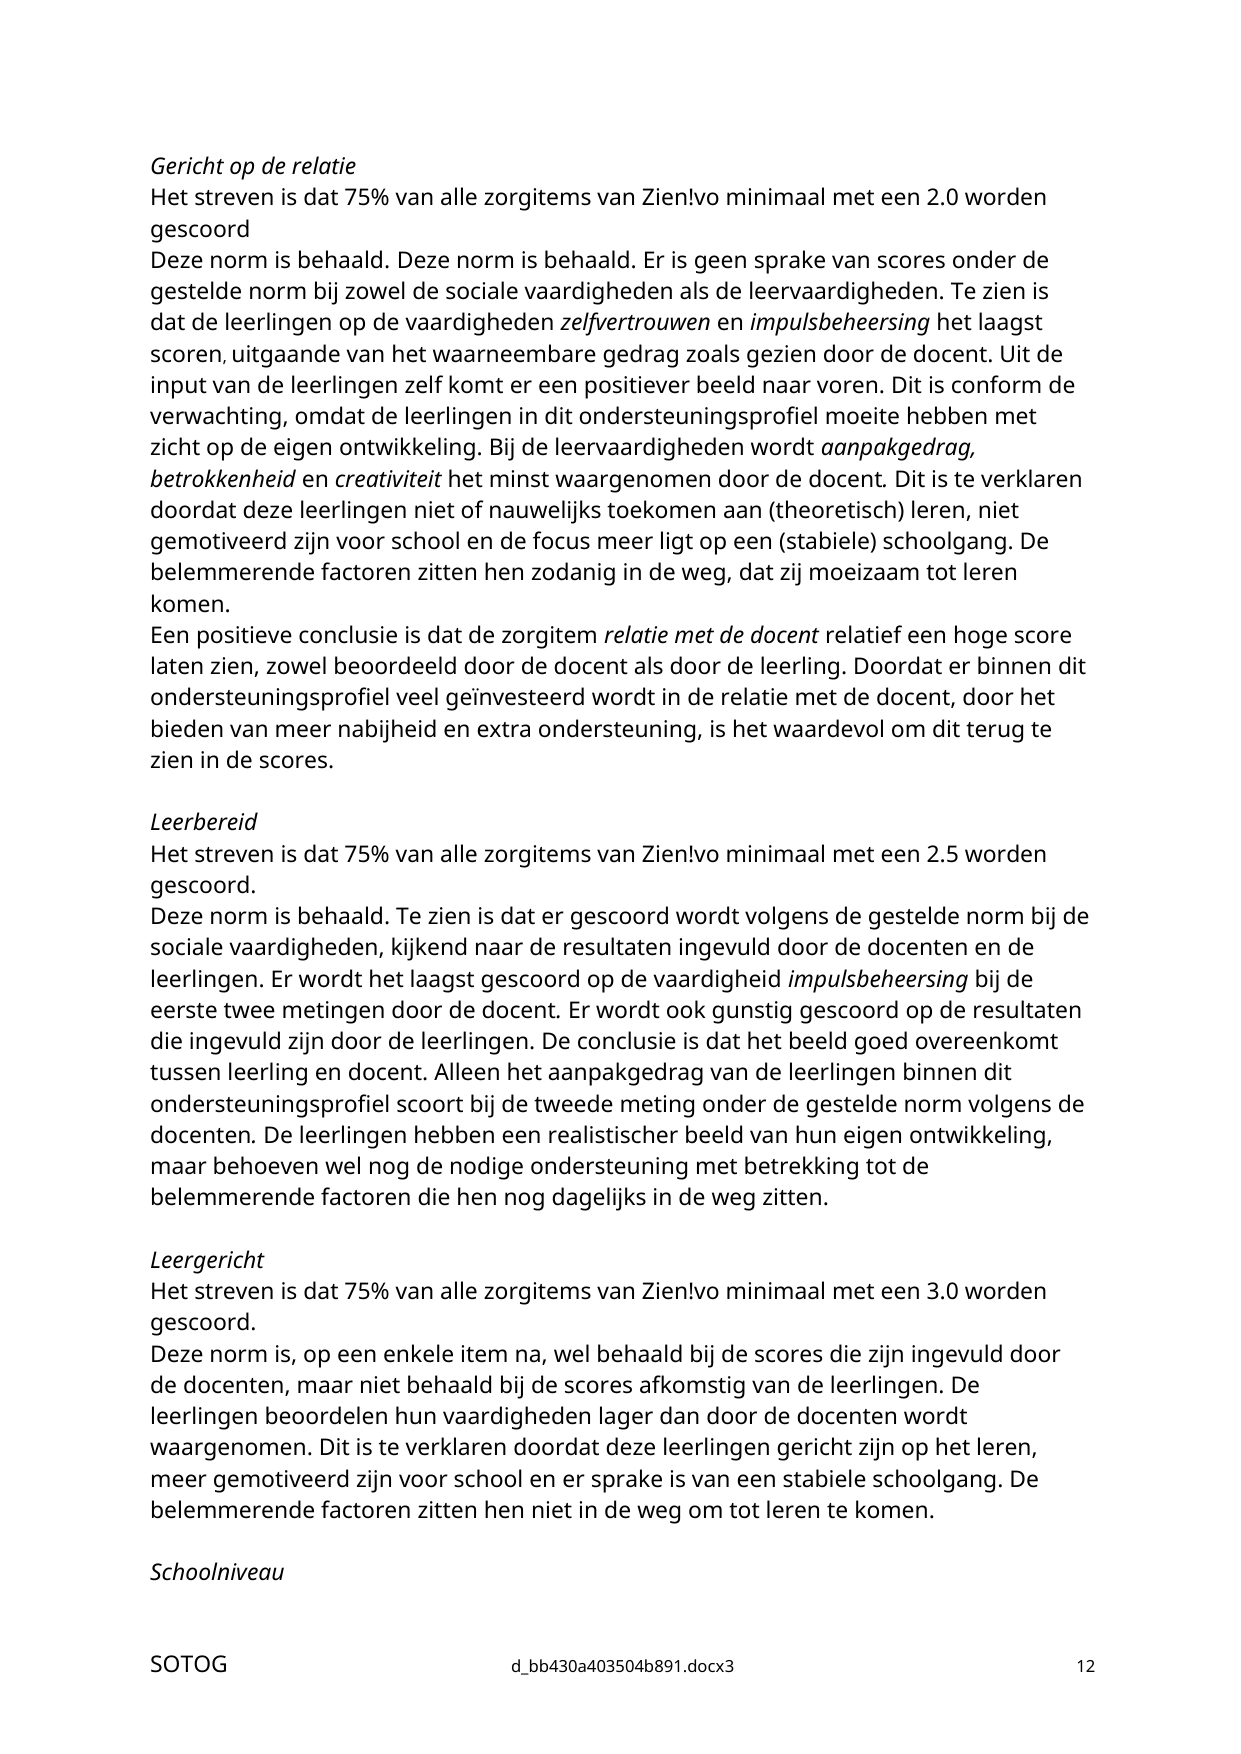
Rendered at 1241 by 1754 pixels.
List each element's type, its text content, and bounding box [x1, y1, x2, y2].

text Deze norm is behaald. Deze norm is behaald. Er is geen sprake van scores onder de gestelde norm bij zowel de sociale vaardigheden als de leervaardigheden. Te zien is dat de leerlingen op de vaardigheden zelfvertrouwen en impulsbeheersing het laagst scoren, uitgaande van het waarneembare gedrag zoals gezien door de docent. Uit de input van de leerlingen zelf komt er een positiever beeld naar voren. Dit is conform de verwachting, omdat de leerlingen in dit ondersteuningsprofiel moeite hebben met zicht op de eigen ontwikkeling. Bij de leervaardigheden wordt aanpakgedrag, betrokkenheid en creativiteit het minst waargenomen door de docent. Dit is te verklaren doordat deze leerlingen niet of nauwelijks toekomen aan (theoretisch) leren, niet gemotiveerd zijn voor school en de focus meer ligt op een (stabiele) schoolgang. De belemmerende factoren zitten hen zodanig in de weg, dat zij moeizaam tot leren komen. [150, 244, 1090, 619]
text Deze norm is behaald. Te zien is dat er gescoord wordt volgens de gestelde norm bij de sociale vaardigheden, kijkend naar de resultaten ingevuld door de docenten en de leerlingen. Er wordt het laagst gescoord op de vaardigheid impulsbeheersing bij de eerste twee metingen door de docent. Er wordt ook gunstig gescoord op de resultaten die ingevuld zijn door de leerlingen. De conclusie is dat het beeld goed overeenkomt tussen leerling en docent. Alleen het aanpakgedrag van de leerlingen binnen dit ondersteuningsprofiel scoort bij de tweede meting onder de gestelde norm volgens de docenten. De leerlingen hebben een realistischer beeld van hun eigen ontwikkeling, maar behoeven wel nog de nodige ondersteuning met betrekking tot de belemmerende factoren die hen nog dagelijks in de weg zitten. Leergericht Het streven is dat 75% van alle zorgitems van Zien!vo minimaal met een 3.0 worden gescoord. [150, 900, 1090, 1337]
text Gericht op de relatie Het streven is dat 75% van alle zorgitems van Zien!vo minimaal met een 2.0 worden gescoord [150, 150, 1090, 244]
text Leerbereid Het streven is dat 75% van alle zorgitems van Zien!vo minimaal met een 2.5 worden gescoord. [150, 775, 1090, 900]
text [150, 1337, 1090, 1587]
text Een positieve conclusie is dat de zorgitem relatie met de docent relatief een hoge score laten zien, zowel beoordeeld door de docent als door de leerling. Doordat er binnen dit ondersteuningsprofiel veel geïnvesteerd wordt in de relatie met de docent, door het bieden van meer nabijheid en extra ondersteuning, is het waardevol om dit terug te zien in de scores. [150, 619, 1090, 775]
